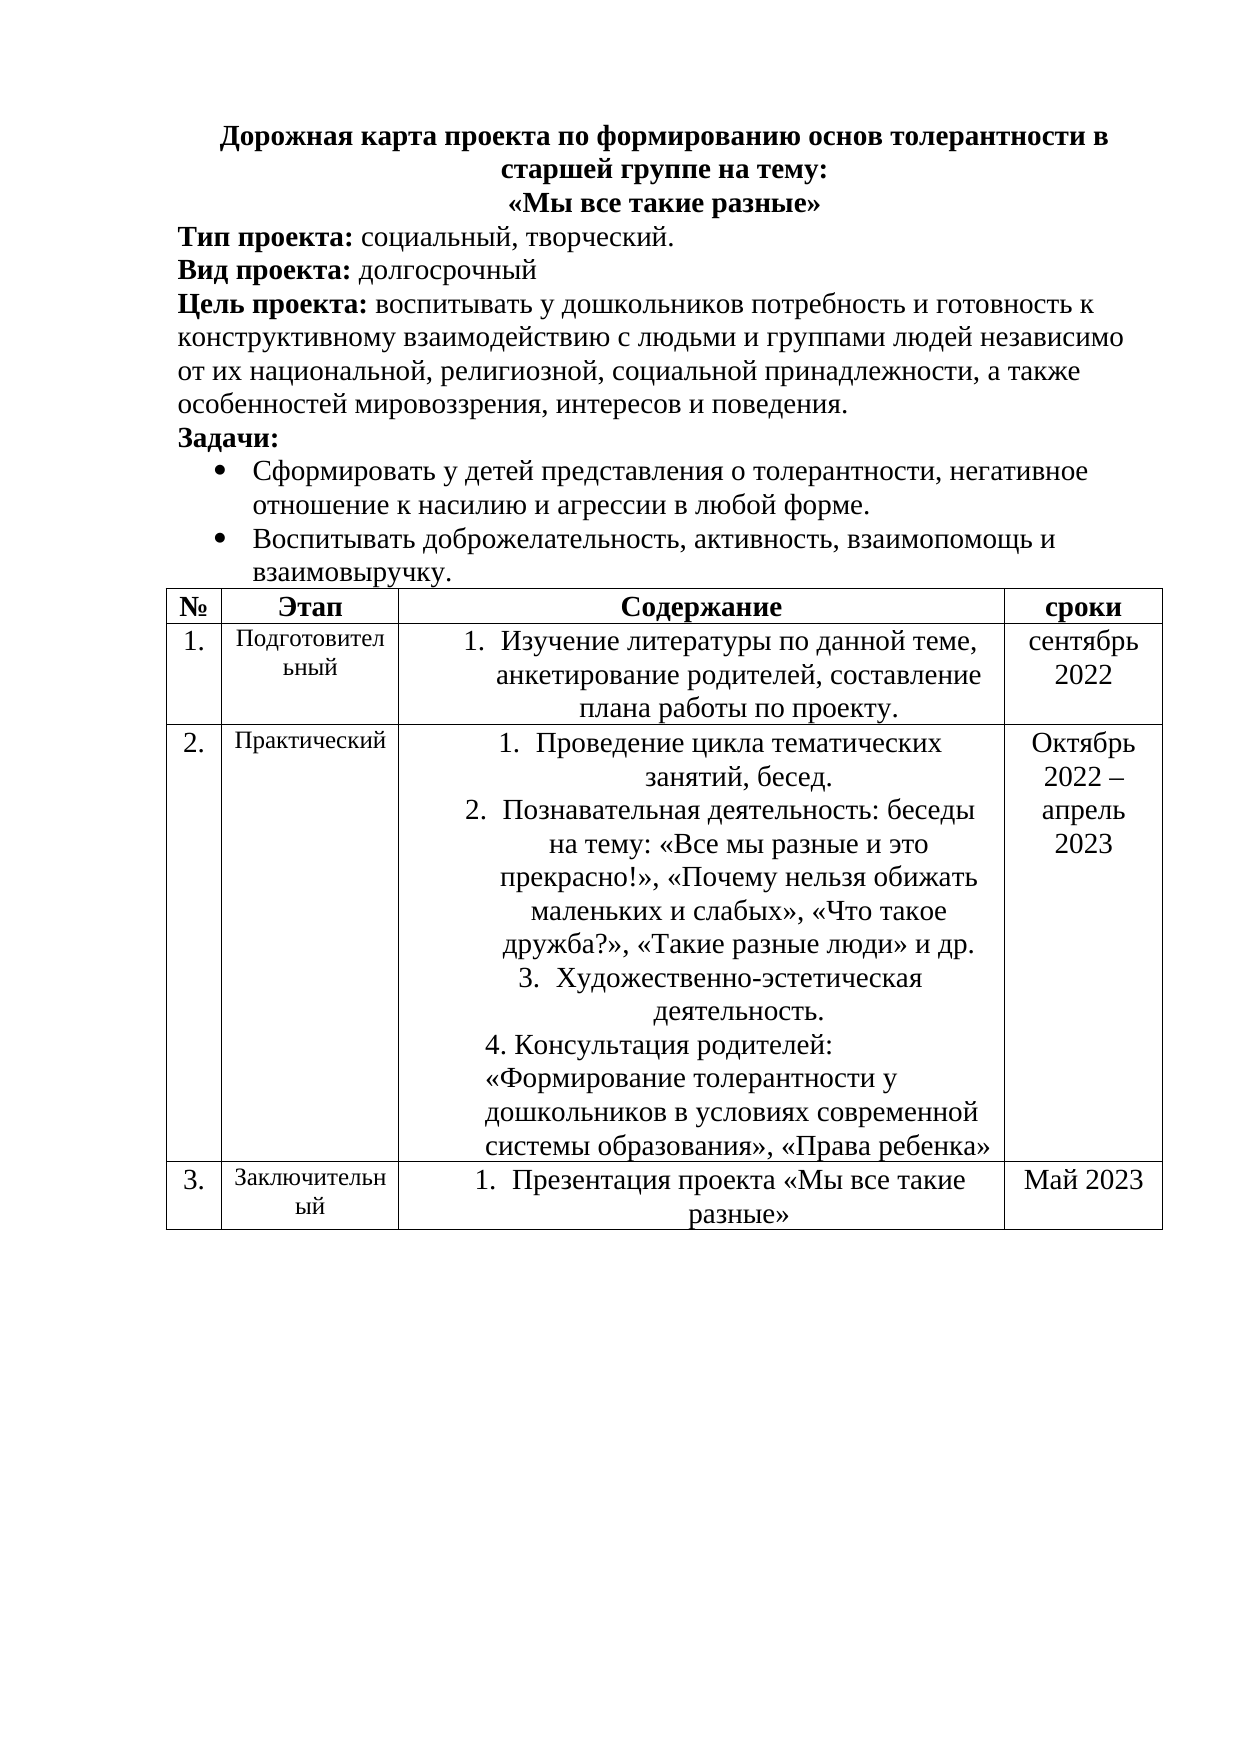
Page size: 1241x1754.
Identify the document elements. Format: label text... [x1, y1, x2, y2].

table_cell Изучение литературы по данной теме, анкетирование родителей, составление плана работы по проекту. [399, 624, 1004, 724]
text Задачи: [177, 420, 1152, 453]
text Тип проекта: социальный, творческий. [177, 219, 1152, 252]
list Воспитывать доброжелательность, активность, взаимопомощь и взаимовыручку. [215, 521, 1152, 588]
table_header сроки [1005, 589, 1162, 622]
text Цель проекта: воспитывать у дошкольников потребность и готовность к конструктивному взаимодействию с людьми и группами людей независимо от их национальной, религиозной, социальной принадлежности, а также особенностей мировоззрения, интересов и поведения. [177, 286, 1152, 420]
table_cell 2. [167, 725, 221, 1161]
table_cell 3. [167, 1162, 221, 1229]
text Вид проекта: долгосрочный [177, 252, 1152, 286]
table_cell Проведение цикла тематических занятий, бесед. Познавательная деятельность: беседы на тему: «Все мы разные и это прекрасно!», «Почему нельзя обижать маленьких и слабых», «Что такое дружба?», «Такие разные люди» и др. Художественно-эстетическая деятельность. 4. Консультация родителей: «Формирование толерантности у дошкольников в условиях современной системы образования», «Права ребенка» [399, 725, 1004, 1161]
table_cell Подготовительный [222, 624, 398, 724]
table_cell Май 2023 [1005, 1162, 1162, 1229]
text «Мы все такие разные» [177, 185, 1152, 219]
table_cell Октябрь 2022 – апрель 2023 [1005, 725, 1162, 1161]
text Дорожная карта проекта по формированию основ толерантности в старшей группе на тему: [177, 118, 1152, 185]
table_cell сентябрь 2022 [1005, 624, 1162, 724]
table_cell Заключительный [222, 1162, 398, 1229]
table_cell 1. [167, 624, 221, 724]
list Сформировать у детей представления о толерантности, негативное отношение к насилию и агрессии в любой форме. [215, 453, 1152, 521]
table_cell Презентация проекта «Мы все такие разные» [399, 1162, 1004, 1229]
table_header № [167, 589, 221, 622]
table_cell Практический [222, 725, 398, 1161]
table_header Этап [222, 589, 398, 622]
table_header Содержание [399, 589, 1004, 622]
